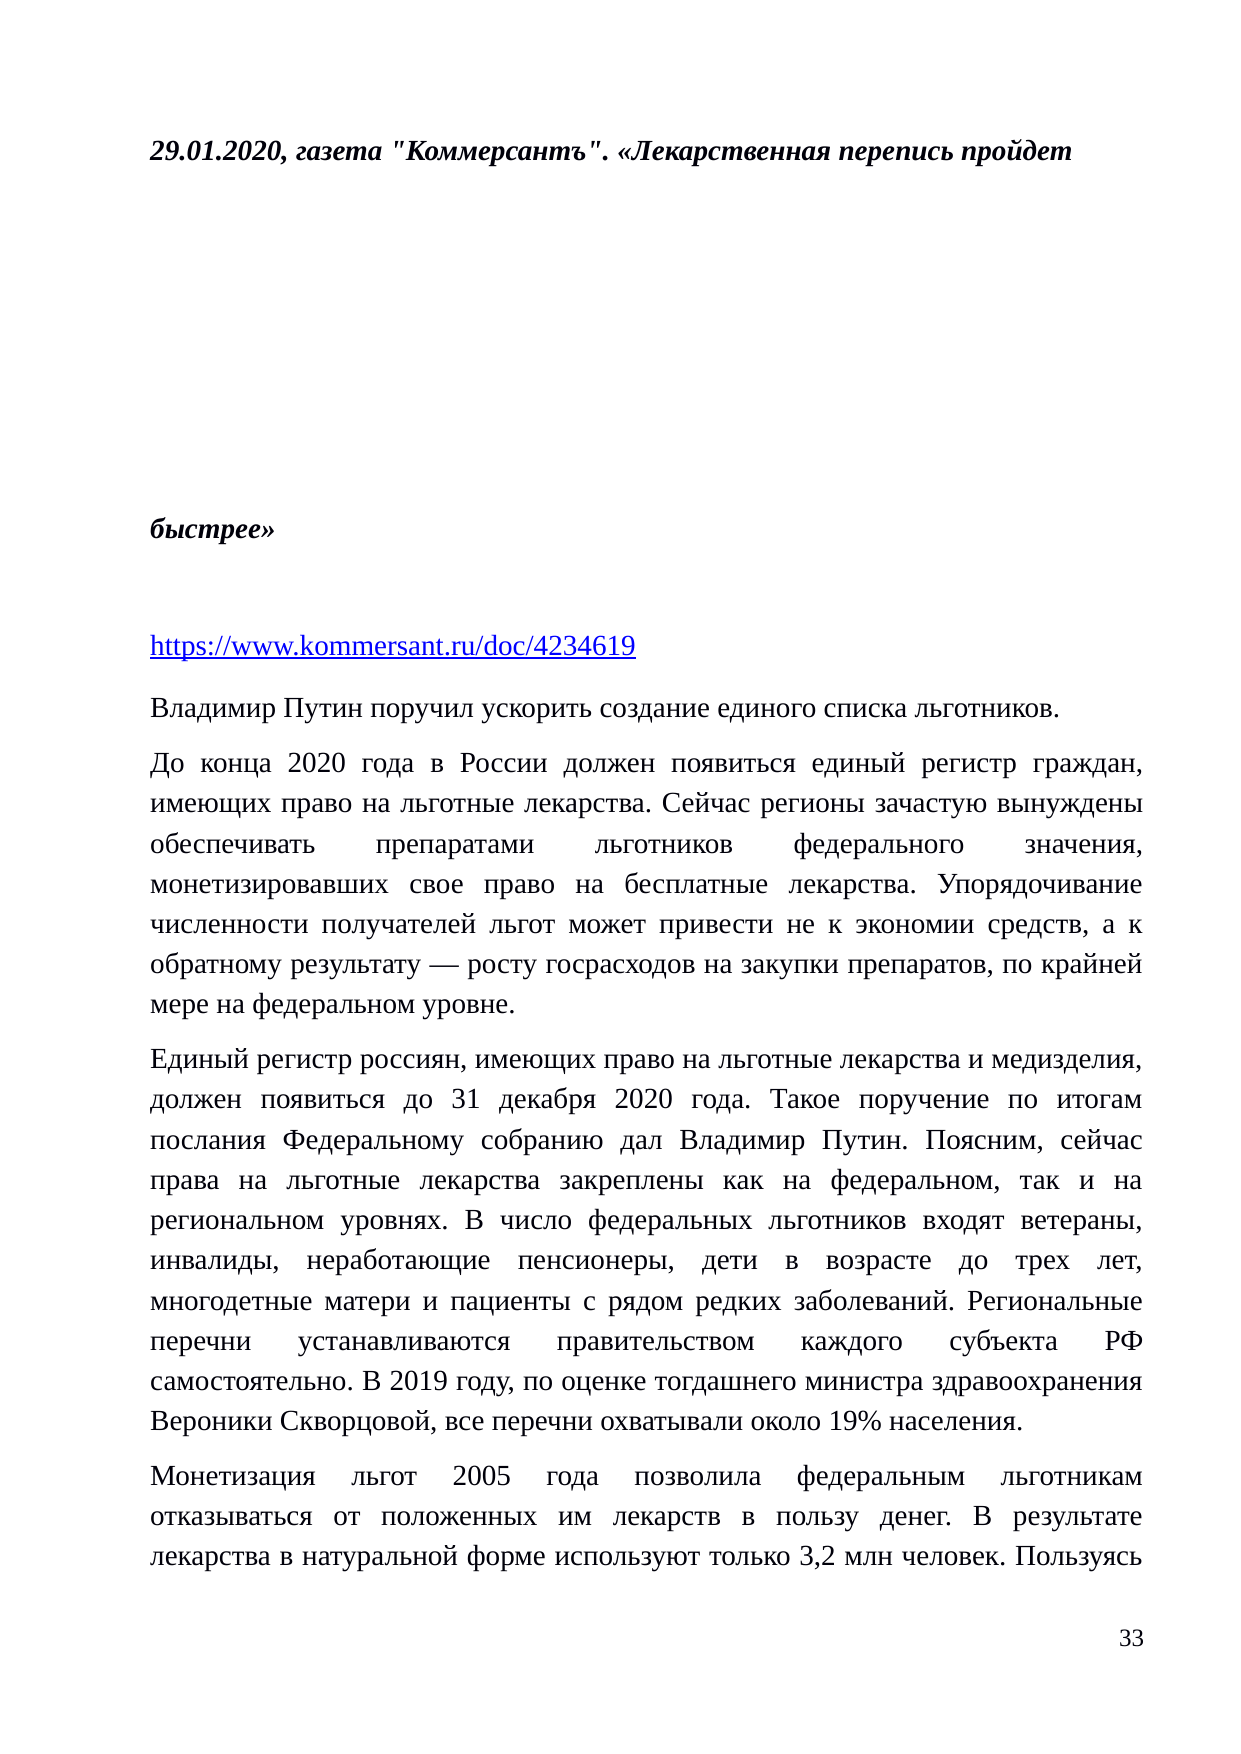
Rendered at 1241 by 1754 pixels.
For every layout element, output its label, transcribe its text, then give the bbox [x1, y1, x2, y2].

text Единый регистр россиян, имеющих право на льготные лекарства и медизделия, должен появиться до 31 декабря 2020 года. Такое поручение по итогам послания Федеральному собранию дал Владимир Путин. Поясним, сейчас права на льготные лекарства закреплены как на федеральном, так и на региональном уровнях. В число федеральных льготников входят ветераны, инвалиды, неработающие пенсионеры, дети в возрасте до трех лет, многодетные матери и пациенты с рядом редких заболеваний. Региональные перечни устанавливаются правительством каждого субъекта РФ самостоятельно. В 2019 году, по оценке тогдашнего министра здравоохранения Вероники Скворцовой, все перечни охватывали около 19% населения. [150, 1041, 1144, 1437]
text https://www.kommersant.ru/doc/4234619 [150, 628, 1144, 662]
text Владимир Путин поручил ускорить создание единого списка льготников. [150, 691, 1144, 724]
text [150, 1458, 1144, 1572]
subtitle 29.01.2020, газета "Коммерсантъ". «Лекарственная перепись пройдет быстрее» [150, 133, 1144, 622]
text До конца 2020 года в России должен появиться единый регистр граждан, имеющих право на льготные лекарства. Сейчас регионы зачастую вынуждены обеспечивать препаратами льготников федерального значения, монетизировавших свое право на бесплатные лекарства. Упорядочивание численности получателей льгот может привести не к экономии средств, а к обратному результату — росту госрасходов на закупки препаратов, по крайней мере на федеральном уровне. [150, 745, 1144, 1020]
